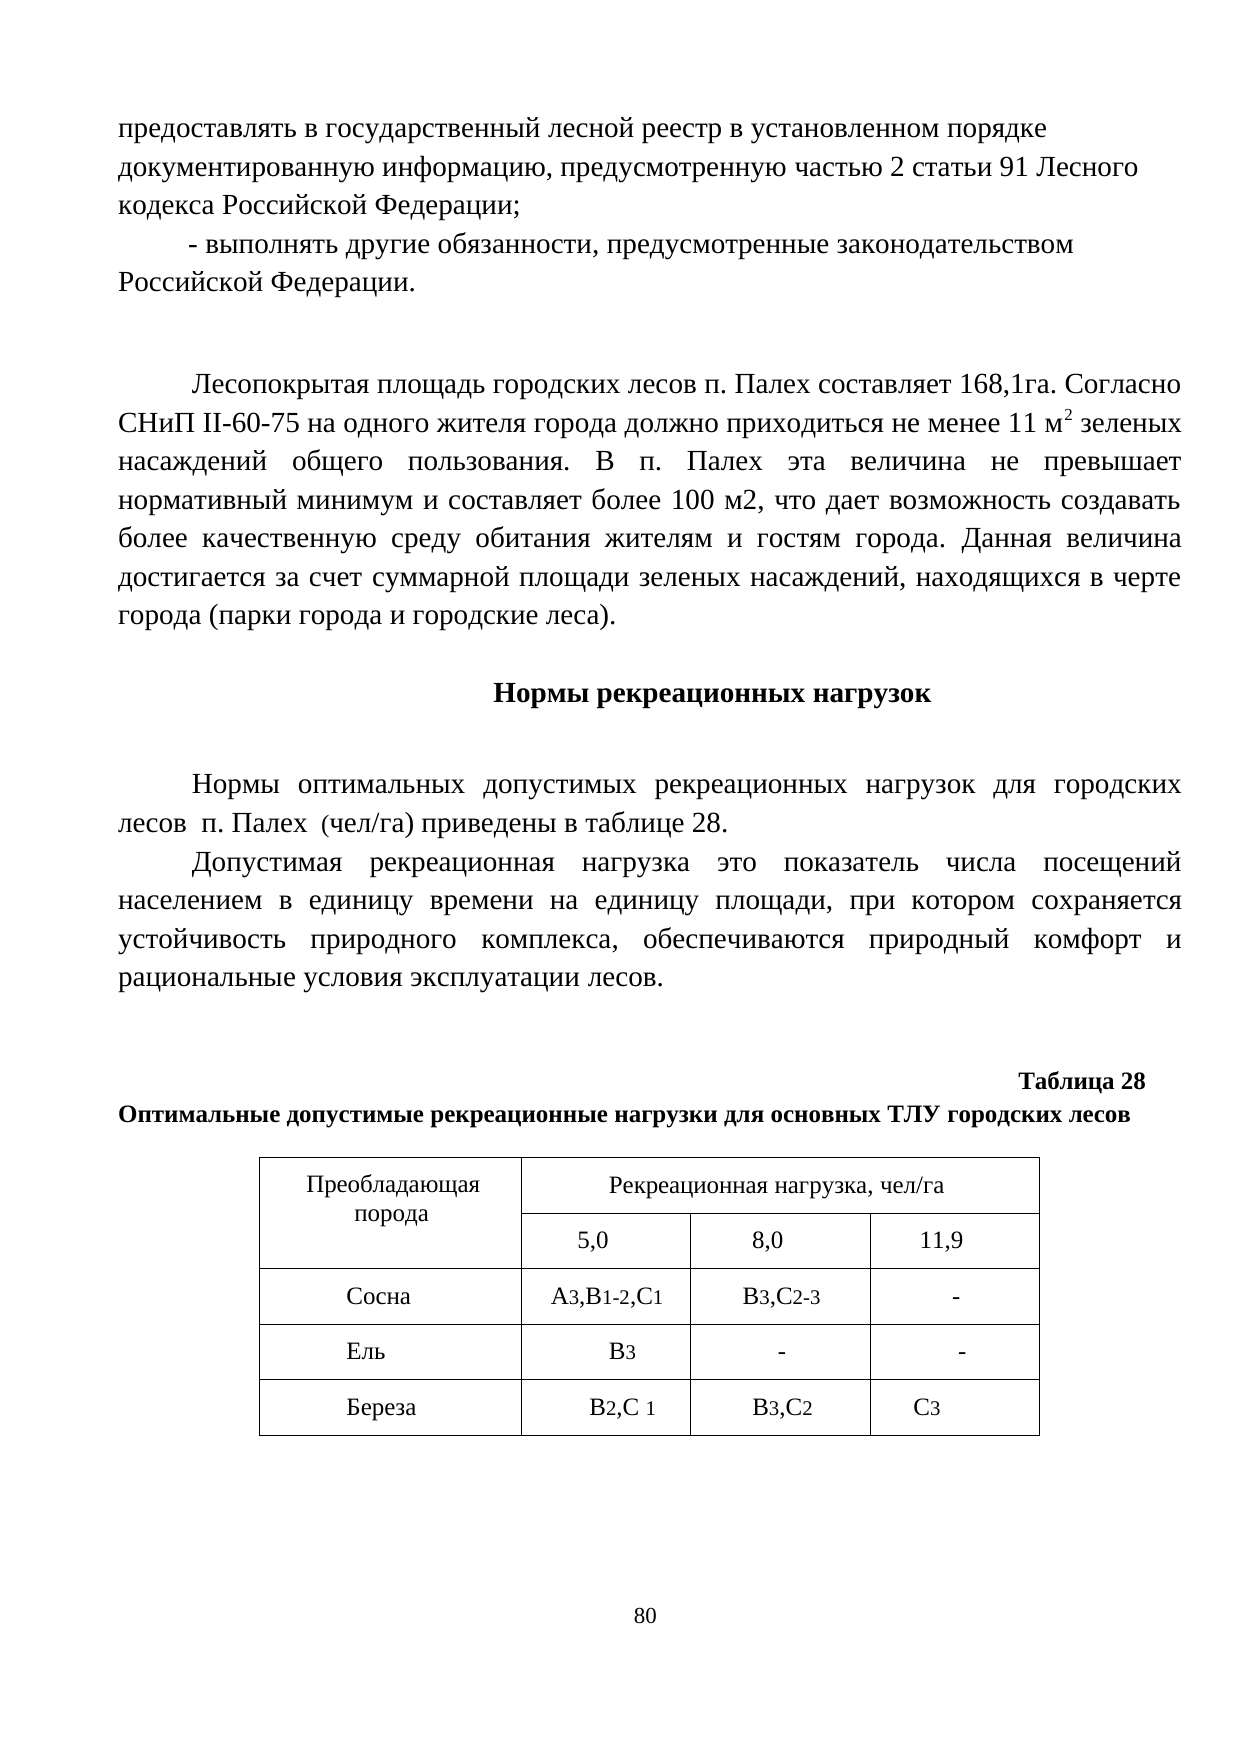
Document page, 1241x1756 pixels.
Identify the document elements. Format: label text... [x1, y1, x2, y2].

subtitle Нормы рекреационных нагрузок [493, 675, 1240, 709]
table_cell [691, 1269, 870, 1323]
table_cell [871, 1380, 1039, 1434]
text Лесопокрытая площадь городских лесов п. Палех составляет 168,1га. Согласно СНиП II-60-75 на одного жителя города должно приходиться не менее 11 м2 зеленых насаждений общего пользования. В п. Палех эта величина не превышает нормативный минимум и составляет более 100 м2, что дает возможность создавать более качественную среду обитания жителям и гостям города. Данная величина достигается за счет суммарной площади зеленых насаждений, находящихся в черте города (парки города и городские леса). [118, 366, 1182, 631]
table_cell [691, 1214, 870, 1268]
text Нормы оптимальных допустимых рекреационных нагрузок для городских лесов п. Палех (чел/га) приведены в таблице 28. [118, 767, 1181, 839]
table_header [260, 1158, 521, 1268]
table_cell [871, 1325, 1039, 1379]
text Допустимая рекреационная нагрузка это показатель числа посещений населением в единицу времени на единицу площади, при котором сохраняется устойчивость природного комплекса, обеспечиваются природный комфорт и рациональные условия эксплуатации лесов. [118, 844, 1182, 993]
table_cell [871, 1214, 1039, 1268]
text документированную информацию, предусмотренную частью 2 статьи 91 Лесного кодекса Российской Федерации; [118, 149, 1141, 221]
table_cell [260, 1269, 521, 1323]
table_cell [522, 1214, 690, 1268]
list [118, 110, 1166, 144]
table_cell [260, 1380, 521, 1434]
list выполнять другие обязанности, предусмотренные законодательством Российской Федерации. [118, 226, 1074, 298]
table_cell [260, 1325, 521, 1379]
text Таблица 28 Оптимальные допустимые рекреационные нагрузки для основных ТЛУ городских лесов [118, 1066, 1148, 1128]
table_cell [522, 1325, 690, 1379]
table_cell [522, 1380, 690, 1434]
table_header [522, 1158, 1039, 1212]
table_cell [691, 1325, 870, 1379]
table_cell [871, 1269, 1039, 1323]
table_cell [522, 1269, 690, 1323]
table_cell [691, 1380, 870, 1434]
